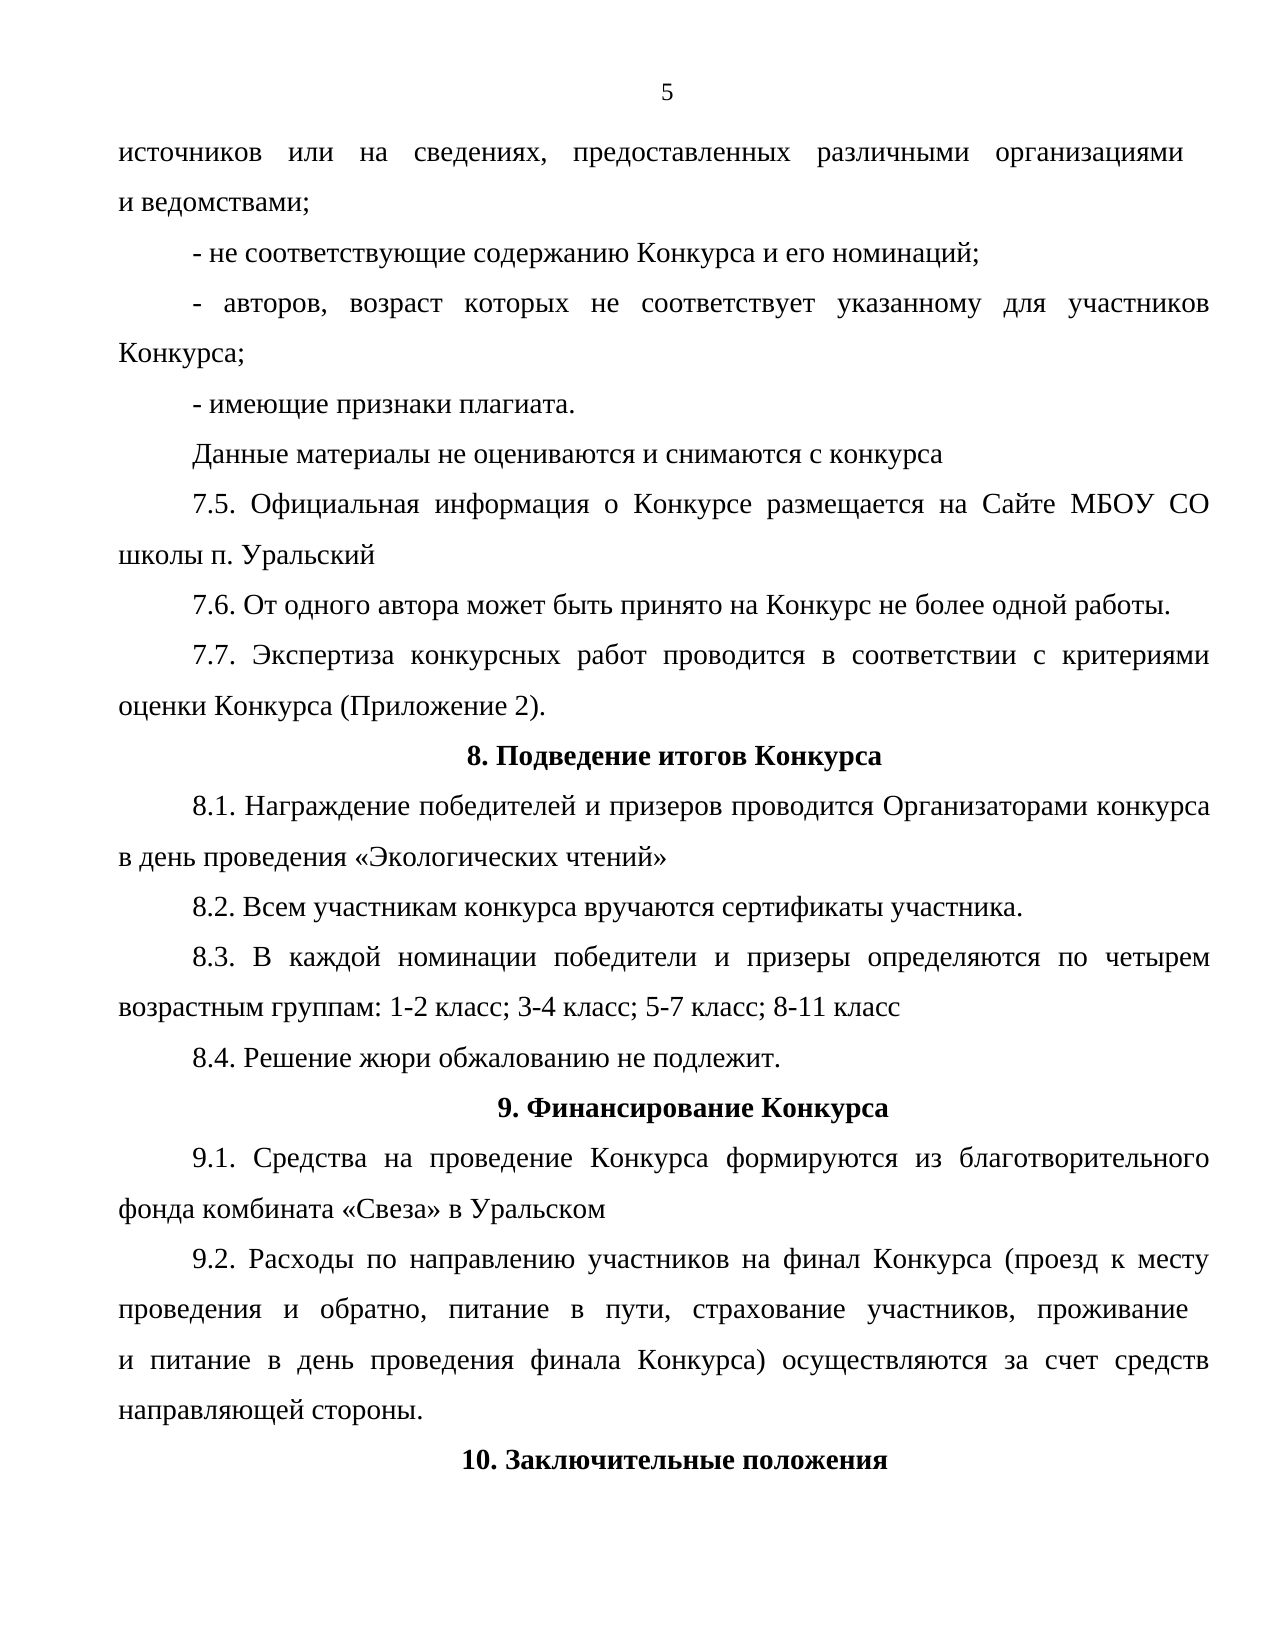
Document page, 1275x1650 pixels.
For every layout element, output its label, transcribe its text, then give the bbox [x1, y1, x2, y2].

text 8.2. Всем участникам конкурса вручаются сертификаты участника. [118, 889, 1211, 922]
text 8.4. Решение жюри обжалованию не подлежит. [118, 1040, 1157, 1073]
text 7.7. Экспертиза конкурсных работ проводится в соответствии с критериями оценки Конкурса (Приложение 2). [118, 637, 1211, 721]
text Данные материалы не оцениваются и снимаются с конкурса [118, 436, 1211, 470]
text - авторов, возраст которых не соответствует указанному для участников Конкурса; [118, 285, 1211, 369]
text - имеющие признаки плагиата. [118, 386, 1157, 419]
text 9. Финансирование Конкурса [155, 1090, 1157, 1124]
text 7.5. Официальная информация о Конкурсе размещается на Сайте МБОУ СО школы п. Уральский [118, 486, 1211, 570]
text 7.6. От одного автора может быть принято на Конкурс не более одной работы. [118, 587, 1211, 621]
text 9.2. Расходы по направлению участников на финал Конкурса (проезд к месту проведения и обратно, питание в пути, страхование участников, проживание и питание в день проведения финала Конкурса) осуществляются за счет средств направляющей стороны. [118, 1241, 1211, 1426]
text 9.1. Средства на проведение Конкурса формируются из благотворительного фонда комбината «Свеза» в Уральском [118, 1141, 1211, 1224]
text 8.1. Награждение победителей и призеров проводится Организаторами конкурса в день проведения «Экологических чтений» [118, 788, 1211, 872]
text 8. Подведение итогов Конкурса [118, 738, 1157, 772]
text - не соответствующие содержанию Конкурса и его номинаций; [118, 235, 1157, 268]
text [118, 134, 1211, 218]
text 10. Заключительные положения [118, 1442, 1157, 1476]
text 8.3. В каждой номинации победители и призеры определяются по четырем возрастным группам: 1-2 класс; 3-4 класс; 5-7 класс; 8-11 класс [118, 939, 1211, 1023]
